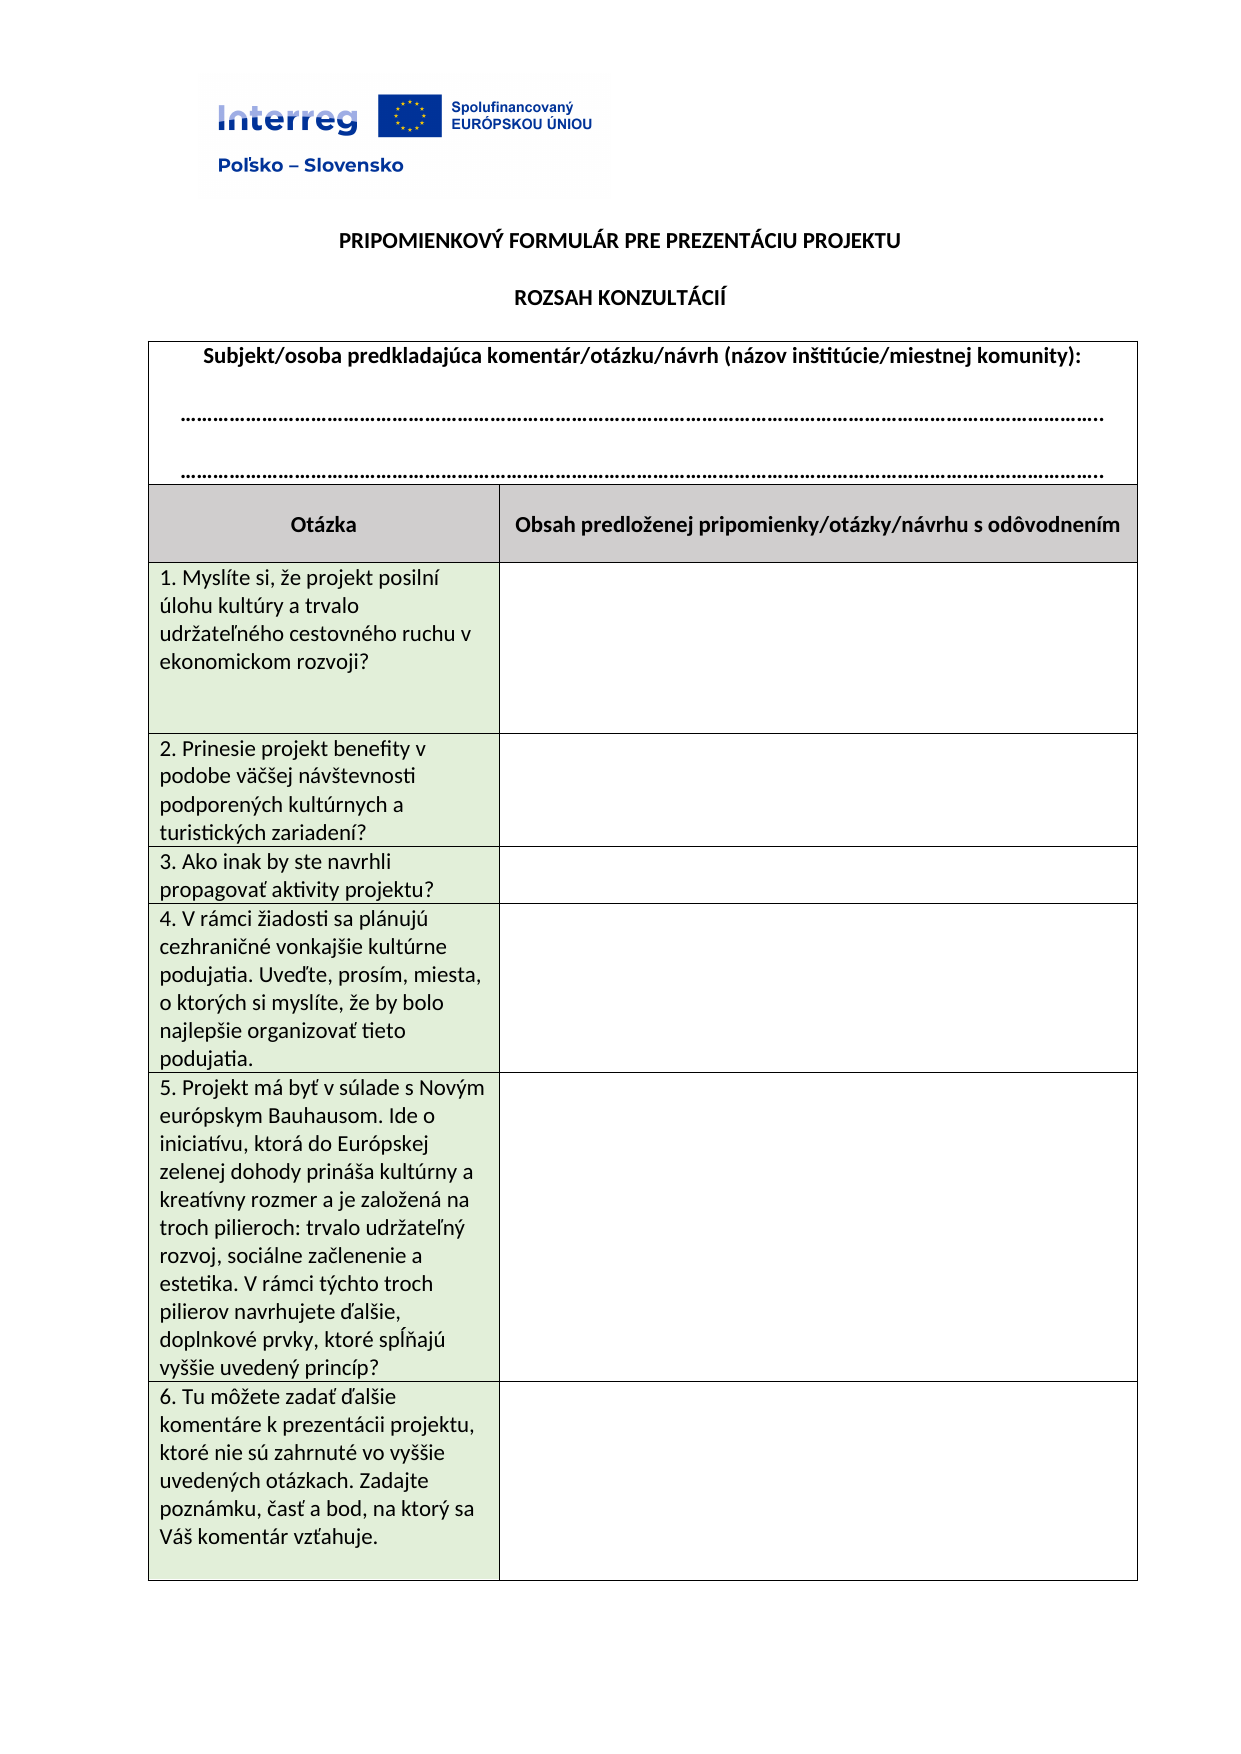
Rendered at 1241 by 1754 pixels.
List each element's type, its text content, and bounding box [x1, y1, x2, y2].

table_cell [500, 1073, 1137, 1381]
text ROZSAH KONZULTÁCIÍ [148, 283, 1093, 311]
table_cell 5. Projekt má byť v súlade s Novým európskym Bauhausom. Ide o iniciatívu, ktorá do Európskej zelenej dohody prináša kultúrny a kreatívny rozmer a je založená na troch pilieroch: trvalo udržateľný rozvoj, sociálne začlenenie a estetika. V rámci týchto troch pilierov navrhujete ďalšie, doplnkové prvky, ktoré spĺňajú vyššie uvedený princíp? [149, 1073, 499, 1381]
table_cell [500, 734, 1137, 846]
table_cell 2. Prinesie projekt benefity v podobe väčšej návštevnosti podporených kultúrnych a turistických zariadení? [149, 734, 499, 846]
table_cell 4. V rámci žiadosti sa plánujú cezhraničné vonkajšie kultúrne podujatia. Uveďte, prosím, miesta, o ktorých si myslíte, že by bolo najlepšie organizovať tieto podujatia. [149, 904, 499, 1072]
table_cell 3. Ako inak by ste navrhli propagovať aktivity projektu? [149, 847, 499, 903]
table_header Subjekt/osoba predkladajúca komentár/otázku/návrh (názov inštitúcie/miestnej komunity): …………………………………………………………………………………………………………………………………………………….. …………………………………………………………………………………………………………………………………………………….. [149, 342, 1137, 484]
table_cell Otázka [149, 485, 499, 562]
table_cell 1. Myslíte si, že projekt posilní úlohu kultúry a trvalo udržateľného cestovného ruchu v ekonomickom rozvoji? [149, 563, 499, 733]
table_cell [500, 904, 1137, 1072]
table_cell Obsah predloženej pripomienky/otázky/návrhu s odôvodnením [500, 485, 1137, 562]
table_cell [500, 847, 1137, 903]
table_cell [500, 563, 1137, 733]
text PRIPOMIENKOVÝ FORMULÁR PRE PREZENTÁCIU PROJEKTU [148, 226, 1093, 254]
picture [197, 73, 612, 199]
table_cell [500, 1382, 1137, 1579]
